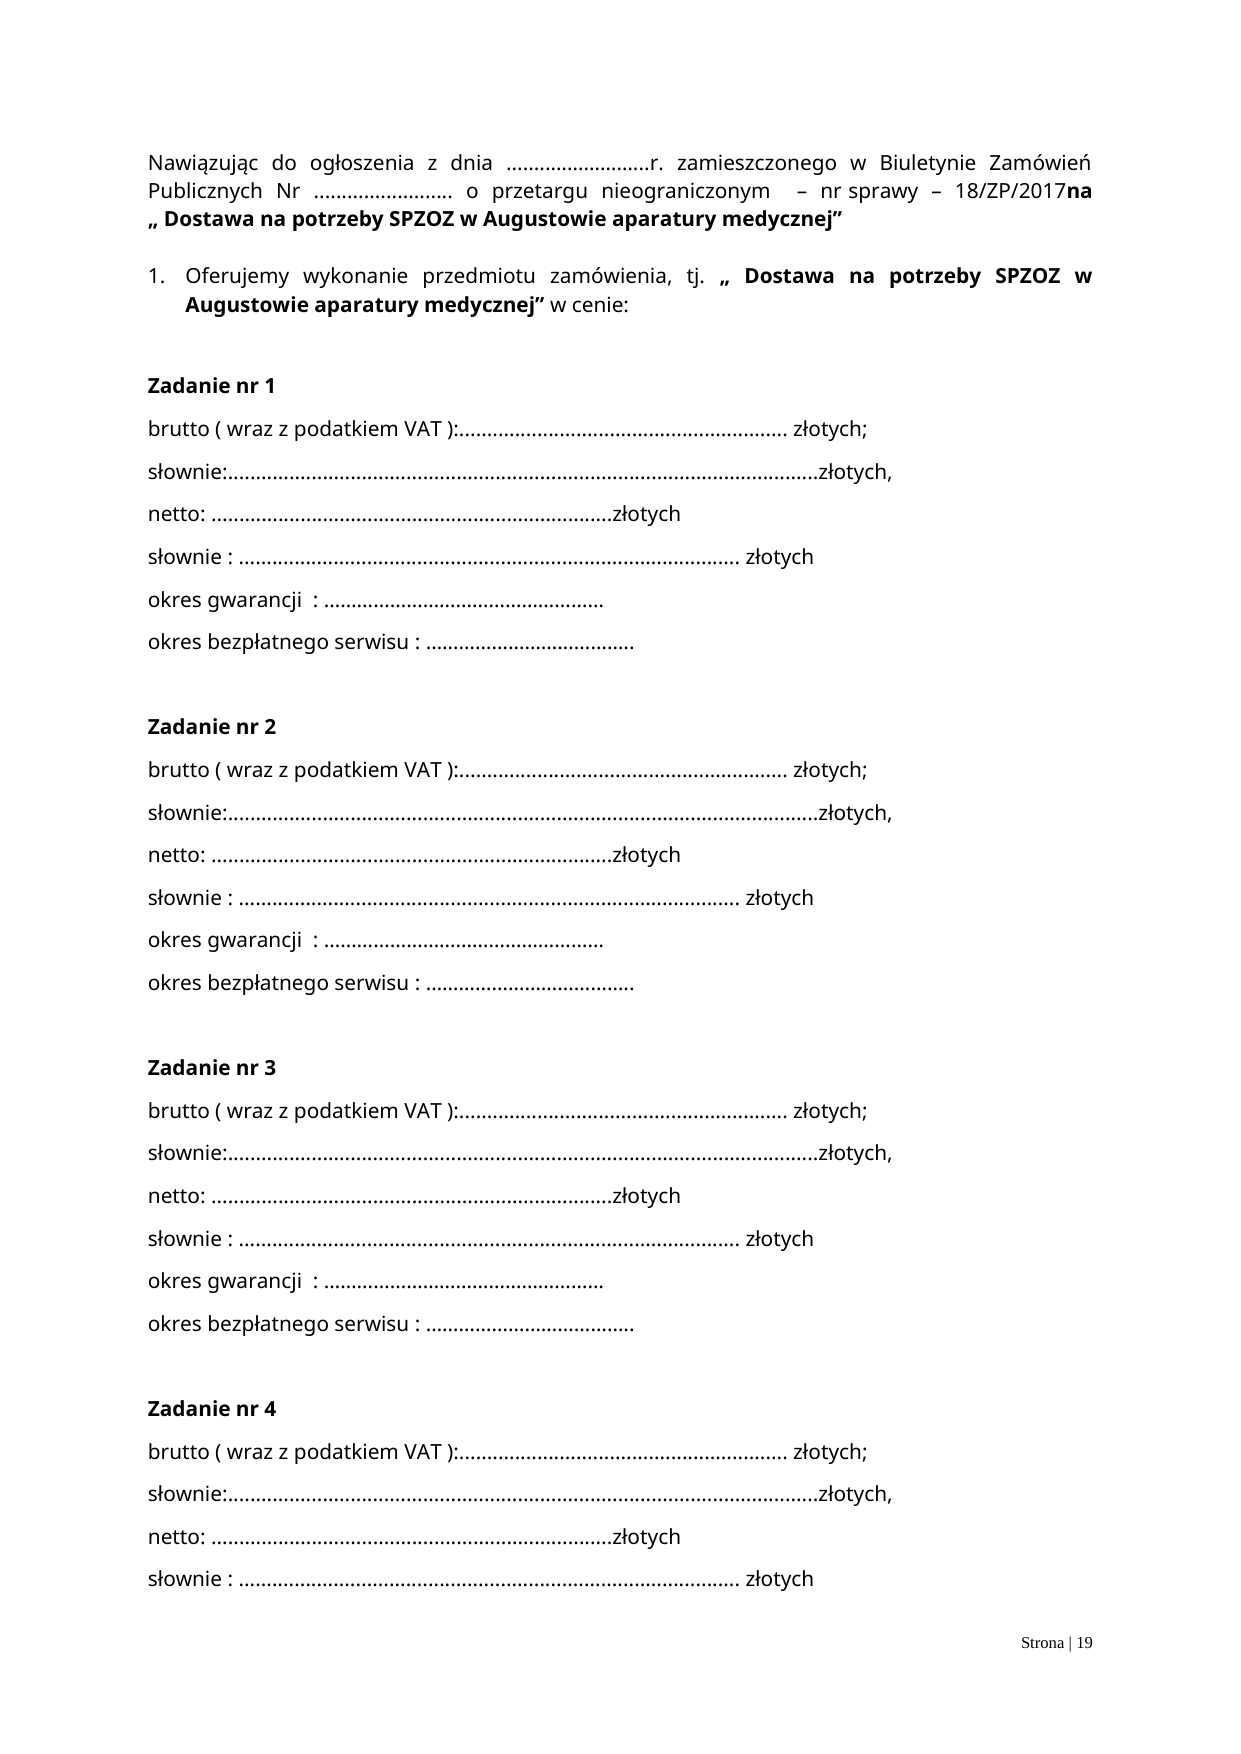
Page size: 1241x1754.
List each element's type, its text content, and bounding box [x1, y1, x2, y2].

text okres gwarancji : …………………………………………… [148, 585, 1093, 613]
text okres bezpłatnego serwisu : ……………………………….. [148, 627, 1093, 656]
text netto: ........................................................................złotych [148, 499, 1093, 528]
text okres gwarancji : …………………………………………… [148, 926, 1093, 954]
text słownie : .......................................................................................... złotych [148, 1224, 1093, 1252]
text Zadanie nr 2 [148, 712, 1093, 741]
text okres gwarancji : …………………………………………… [148, 1266, 1093, 1295]
text okres bezpłatnego serwisu : ……………………………….. [148, 1309, 1093, 1337]
text netto: ........................................................................złotych [148, 1522, 1093, 1550]
text Nawiązując do ogłoszenia z dnia ........……………...r. zamieszczonego w Biuletynie Zamówień Publicznych Nr ......................... o przetargu nieograniczonym – nr sprawy – 18/ZP/2017na „ Dostawa na potrzeby SPZOZ w Augustowie aparatury medycznej” [148, 148, 1093, 233]
text okres bezpłatnego serwisu : ……………………………….. [148, 968, 1093, 997]
text Zadanie nr 1 [148, 372, 1093, 400]
text Zadanie nr 3 [148, 1053, 1093, 1082]
text Zadanie nr 4 [148, 1394, 1093, 1423]
list Oferujemy wykonanie przedmiotu zamówienia, tj. „ Dostawa na potrzeby SPZOZ w Augustowie aparatury medycznej” w cenie: [148, 261, 1093, 318]
text netto: ........................................................................złotych [148, 1181, 1093, 1209]
text słownie : .......................................................................................... złotych [148, 883, 1093, 911]
text słownie : .......................................................................................... złotych [148, 1564, 1093, 1593]
text słownie : .......................................................................................... złotych [148, 542, 1093, 571]
text netto: ........................................................................złotych [148, 840, 1093, 869]
